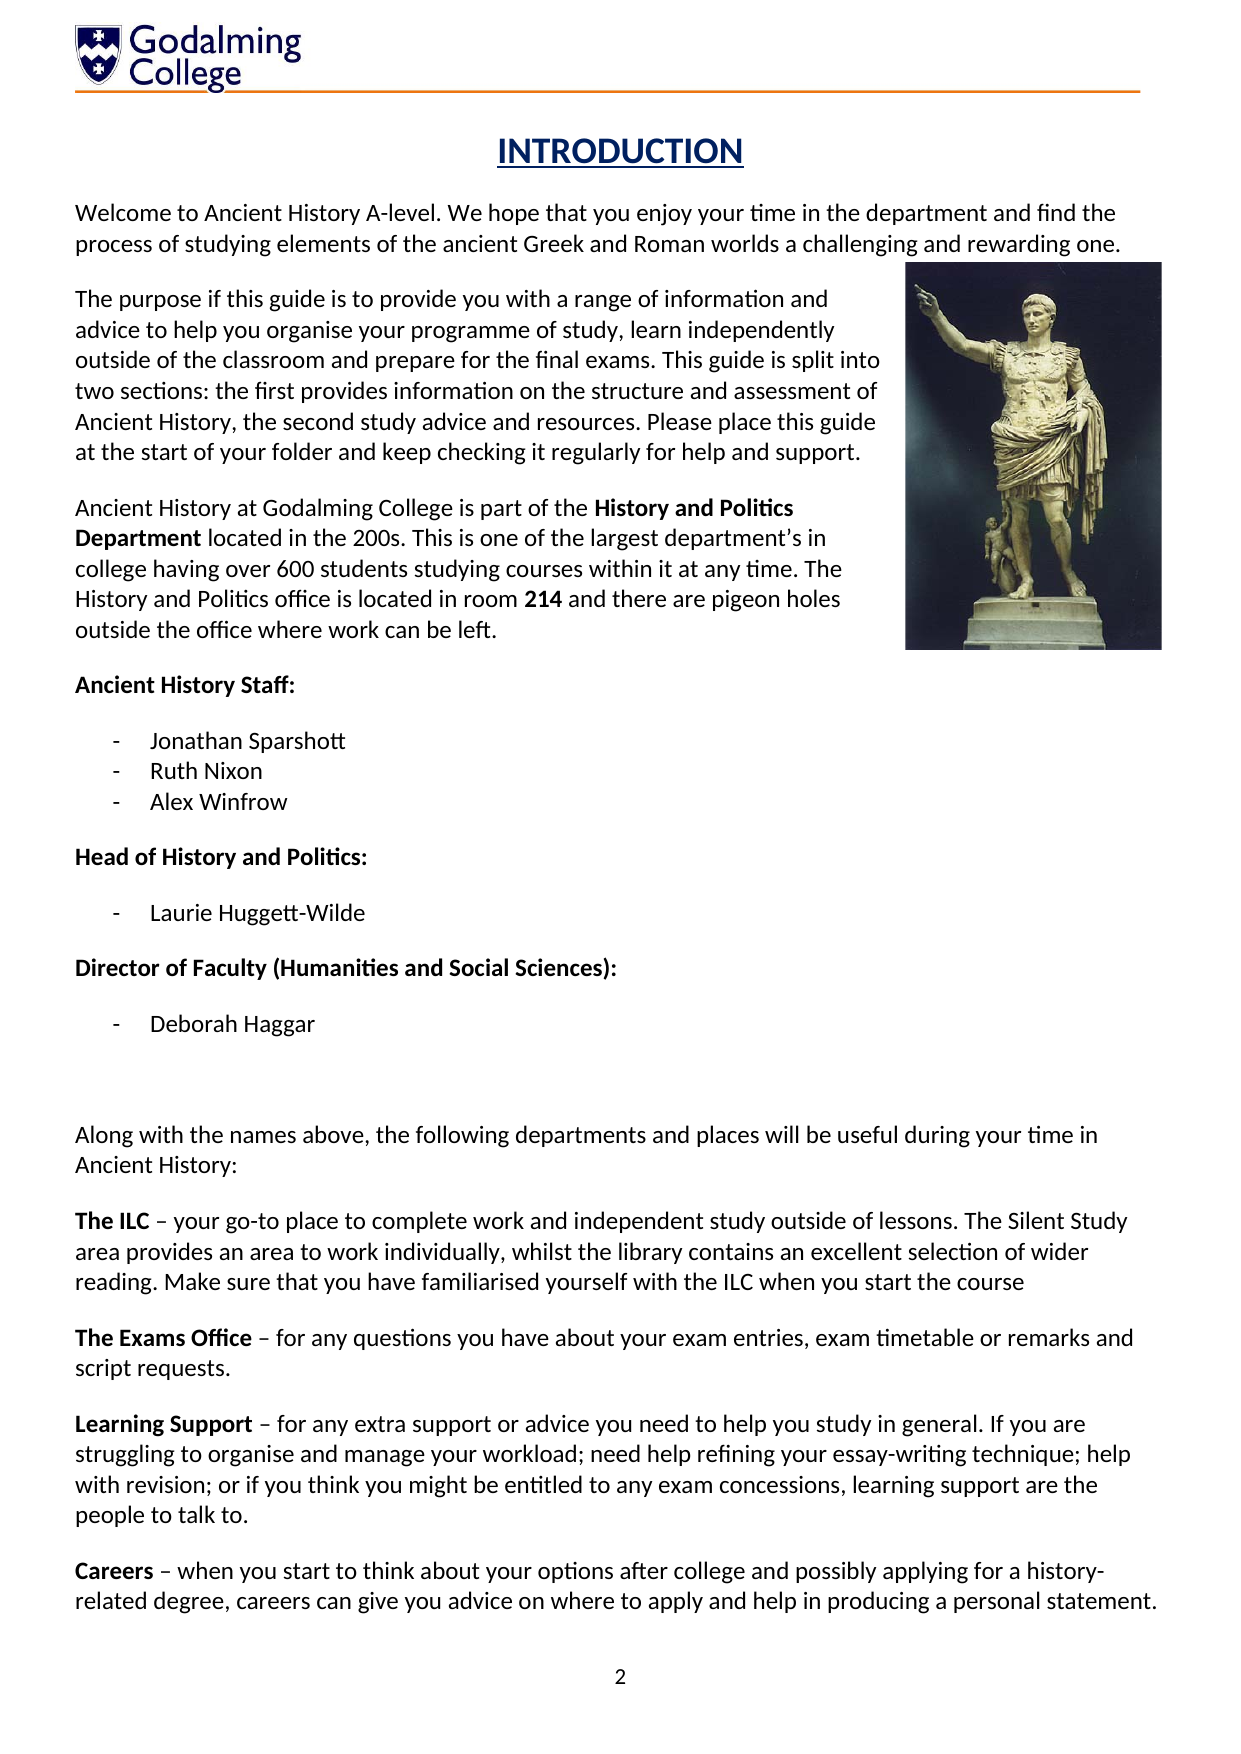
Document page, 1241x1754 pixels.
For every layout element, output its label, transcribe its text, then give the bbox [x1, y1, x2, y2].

list Ruth Nixon [112, 755, 1165, 786]
picture [905, 262, 1162, 650]
text Introduction [75, 127, 1165, 173]
text Careers – when you start to think about your options after college and possibly applying for a history-related degree, careers can give you advice on where to apply and help in producing a personal statement. [75, 1555, 1165, 1616]
text Along with the names above, the following departments and places will be useful during your time in Ancient History: [75, 1119, 1165, 1180]
text The ILC – your go-to place to complete work and independent study outside of lessons. The Silent Study area provides an area to work individually, whilst the library contains an excellent selection of wider reading. Make sure that you have familiarised yourself with the ILC when you start the course [75, 1205, 1165, 1297]
text Head of History and Politics: [75, 841, 1165, 872]
text Learning Support – for any extra support or advice you need to help you study in general. If you are struggling to organise and manage your workload; need help refining your essay-writing technique; help with revision; or if you think you might be entitled to any exam concessions, learning support are the people to talk to. [75, 1408, 1165, 1530]
text The Exams Office – for any questions you have about your exam entries, exam timetable or remarks and script requests. [75, 1322, 1165, 1383]
text Director of Faculty (Humanities and Social Sciences): [75, 952, 1165, 983]
text Ancient History Staff: [75, 669, 1165, 700]
list Deborah Haggar [112, 1008, 1165, 1038]
text Ancient History at Godalming College is part of the History and Politics Department located in the 200s. This is one of the largest department’s in college having over 600 students studying courses within it at any time. The History and Politics office is located in room 214 and there are pigeon holes outside the office where work can be left. [75, 492, 905, 644]
text Welcome to Ancient History A-level. We hope that you enjoy your time in the department and find the process of studying elements of the ancient Greek and Roman worlds a challenging and rewarding one. [75, 198, 1165, 259]
picture [75, 22, 1141, 93]
list Laurie Huggett-Wilde [112, 897, 1165, 927]
list Alex Winfrow [112, 786, 1165, 816]
list Jonathan Sparshott [112, 725, 1165, 755]
text The purpose if this guide is to provide you with a range of information and advice to help you organise your programme of study, learn independently outside of the classroom and prepare for the final exams. This guide is split into two sections: the first provides information on the structure and assessment of Ancient History, the second study advice and resources. Please place this guide at the start of your folder and keep checking it regularly for help and support. [75, 284, 905, 467]
